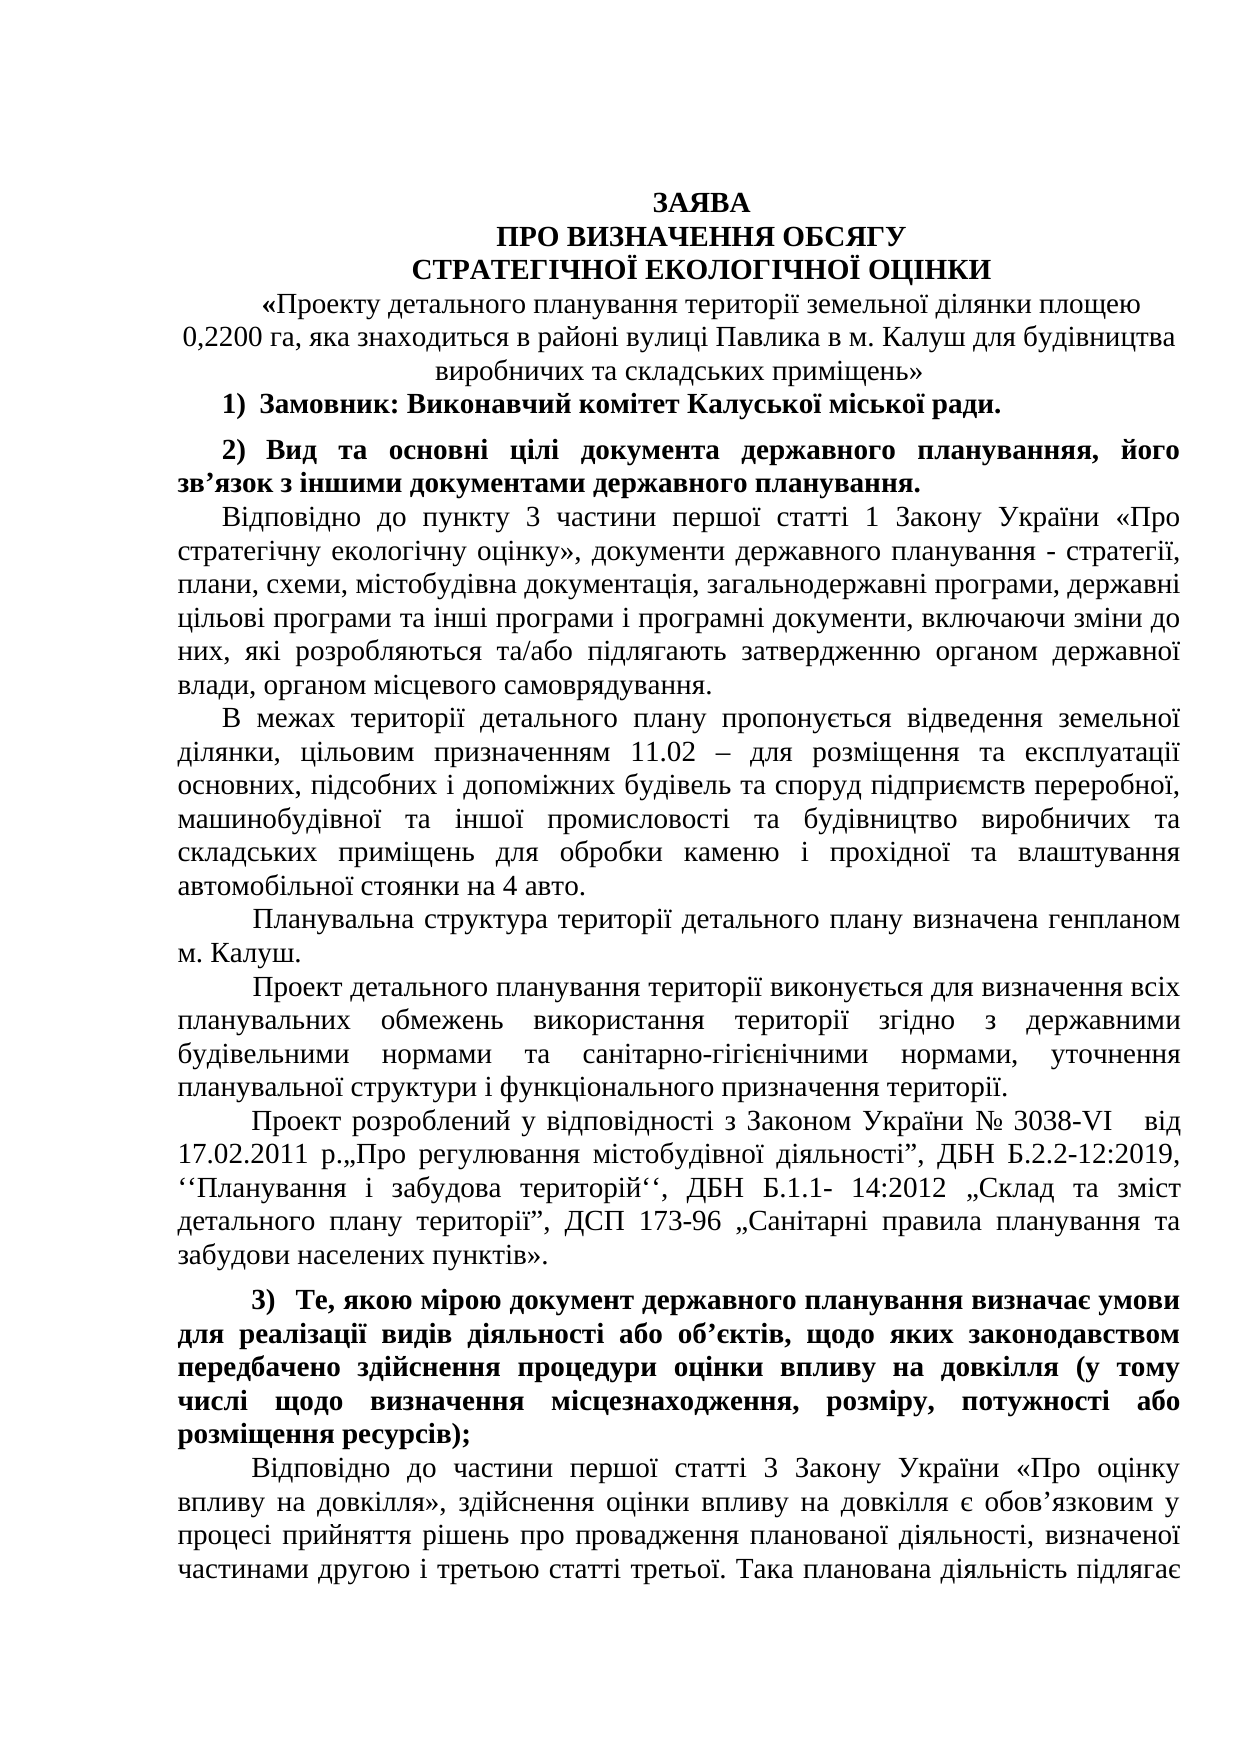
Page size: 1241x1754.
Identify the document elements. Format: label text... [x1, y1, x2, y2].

list Вид та основні цілі документа державного плануванняя, його зв’язок з іншими документами державного планування. [177, 432, 1181, 499]
text В межах території детального плану пропонується відведення земельної ділянки, цільовим призначенням 11.02 – для розміщення та експлуатації основних, підсобних і допоміжних будівель та споруд підприємств переробної, машинобудівної та іншої промисловості та будівництво виробничих та складських приміщень для обробки каменю і прохідної та влаштування автомобільної стоянки на 4 авто. [177, 700, 1181, 902]
text Проект детального планування території виконується для визначення всіх планувальних обмежень використання території згідно з державними будівельними нормами та санітарно-гігієнічними нормами, уточнення планувальної структури і функціонального призначення території. [177, 969, 1181, 1103]
text ЗАЯВА [177, 185, 1181, 219]
text ПРО ВИЗНАЧЕННЯ ОБСЯГУ [177, 219, 1181, 252]
text Планувальна структура території детального плану визначена генпланом м. Калуш. [177, 902, 1181, 969]
text Проект розроблений у відповідності з Законом України № 3038-VI від 17.02.2011 р.„Про регулювання містобудівної діяльності”, ДБН Б.2.2-12:2019, ‘‘Планування і забудова територій‘‘, ДБН Б.1.1- 14:2012 „Склад та зміст детального плану території”, ДСП 173-96 „Санітарні правила планування та забудови населених пунктів». [177, 1103, 1181, 1271]
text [177, 1450, 1181, 1584]
text Відповідно до пункту 3 частини першої статті 1 Закону України «Про стратегічну екологічну оцінку», документи державного планування - стратегії, плани, схеми, містобудівна документація, загальнодержавні програми, державні цільові програми та інші програми і програмні документи, включаючи зміни до них, які розробляються та/або підлягають затвердженню органом державної влади, органом місцевого самоврядування. [177, 499, 1181, 700]
text СТРАТЕГІЧНОЇ ЕКОЛОГІЧНОЇ ОЦІНКИ [177, 252, 1181, 286]
list Замовник: Виконавчий комітет Калуської міської ради. [222, 386, 1181, 420]
list Те, якою мірою документ державного планування визначає умови для реалізації видів діяльності або об’єктів, щодо яких законодавством передбачено здійснення процедури оцінки впливу на довкілля (у тому числі щодо визначення місцезнаходження, розміру, потужності або розміщення ресурсів); [177, 1282, 1181, 1450]
text «Проекту детального планування території земельної ділянки площею 0,2200 га, яка знаходиться в районі вулиці Павлика в м. Калуш для будівництва виробничих та складських приміщень» [177, 286, 1181, 386]
